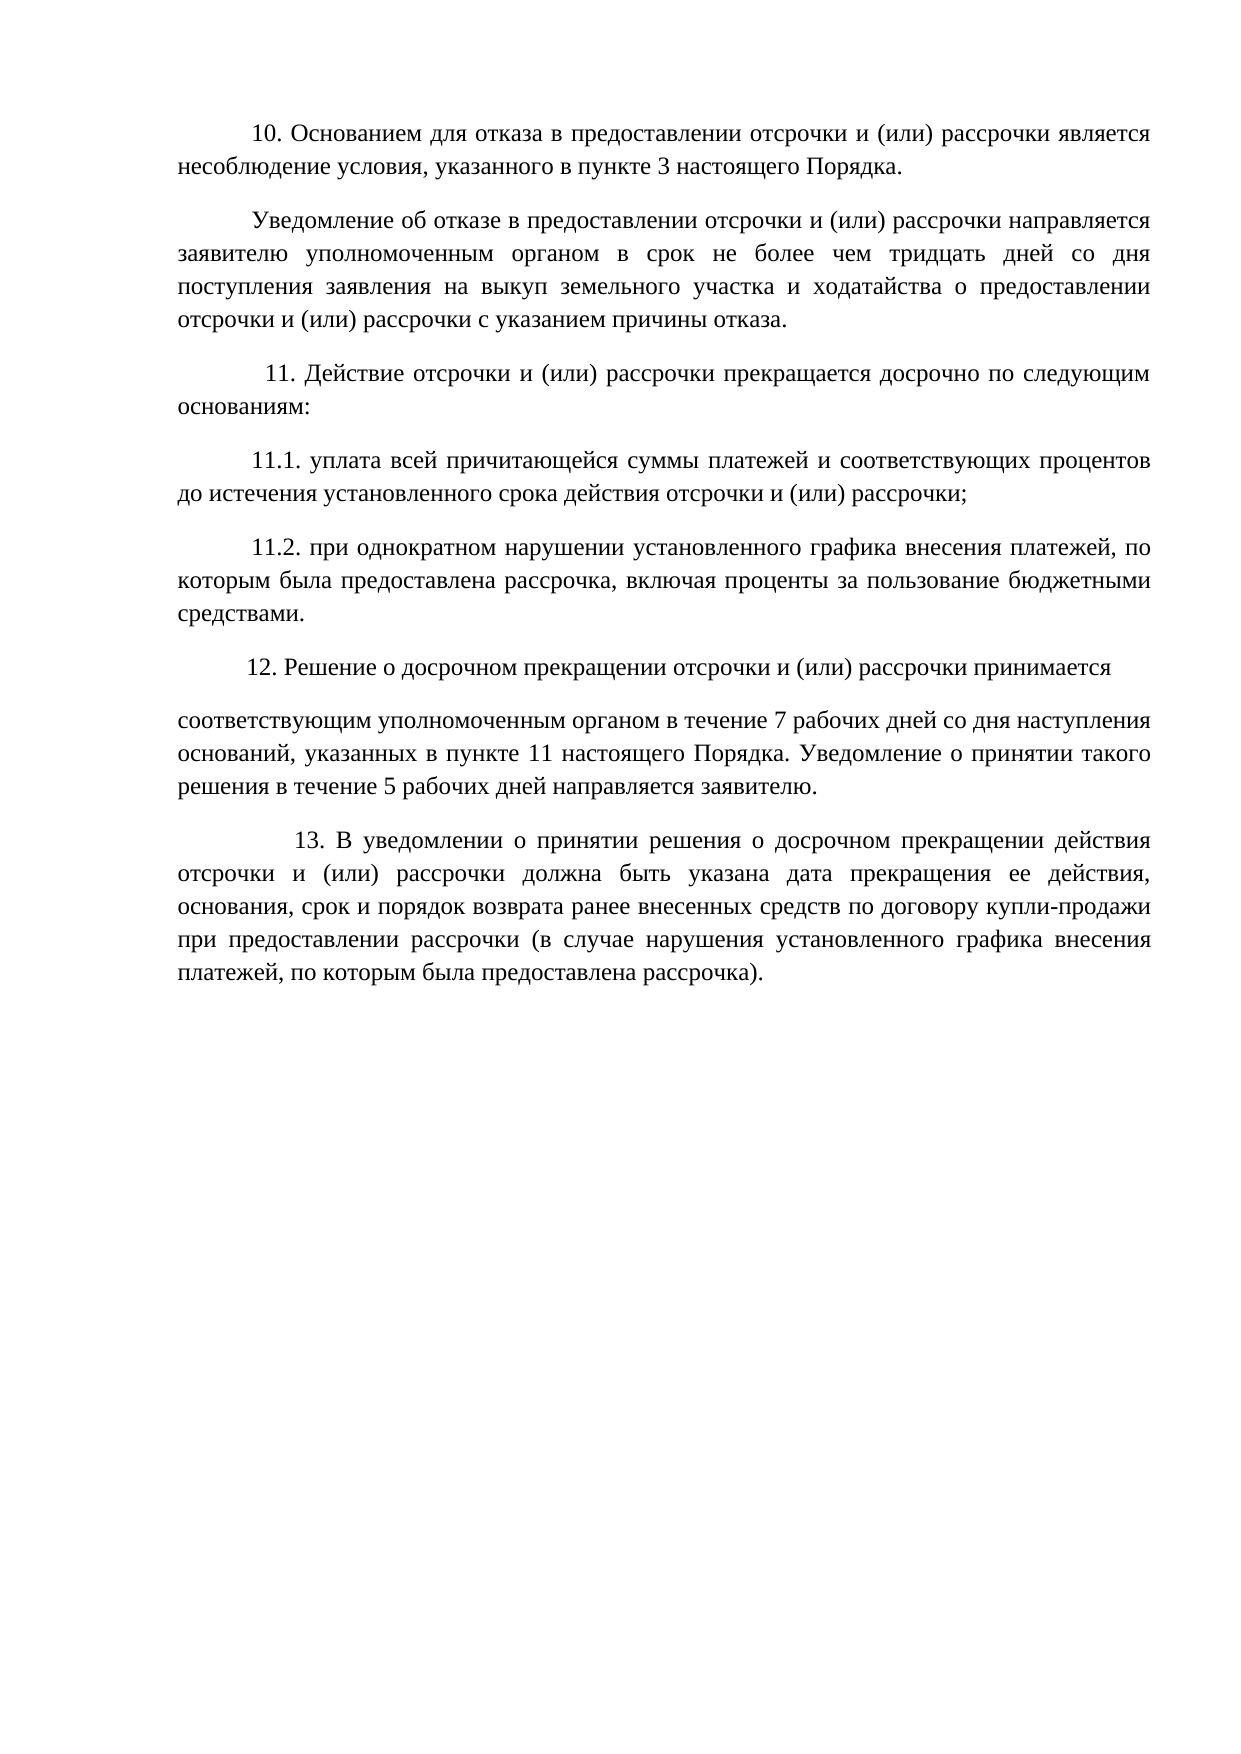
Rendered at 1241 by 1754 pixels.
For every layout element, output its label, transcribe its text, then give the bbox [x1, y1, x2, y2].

text 10. Основанием для отказа в предоставлении отсрочки и (или) рассрочки является несоблюдение условия, указанного в пункте 3 настоящего Порядка. [177, 118, 1152, 180]
text 11.2. при однократном нарушении установленного графика внесения платежей, по которым была предоставлена рассрочка, включая проценты за пользование бюджетными средствами. [177, 532, 1152, 626]
text 11.1. уплата всей причитающейся суммы платежей и соответствующих процентов до истечения установленного срока действия отсрочки и (или) рассрочки; [177, 445, 1152, 507]
text 13. В уведомлении о принятии решения о досрочном прекращении действия отсрочки и (или) рассрочки должна быть указана дата прекращения ее действия, основания, срок и порядок возврата ранее внесенных средств по договору купли-продажи при предоставлении рассрочки (в случае нарушения установленного графика внесения платежей, по которым была предоставлена рассрочка). [177, 825, 1152, 986]
text 12. Решение о досрочном прекращении отсрочки и (или) рассрочки принимается [177, 652, 1152, 680]
text 11. Действие отсрочки и (или) рассрочки прекращается досрочно по следующим основаниям: [177, 358, 1152, 420]
text соответствующим уполномоченным органом в течение 7 рабочих дней со дня наступления оснований, указанных в пункте 11 настоящего Порядка. Уведомление о принятии такого решения в течение 5 рабочих дней направляется заявителю. [177, 705, 1152, 800]
text Уведомление об отказе в предоставлении отсрочки и (или) рассрочки направляется заявителю уполномоченным органом в срок не более чем тридцать дней со дня поступления заявления на выкуп земельного участка и ходатайства о предоставлении отсрочки и (или) рассрочки с указанием причины отказа. [177, 205, 1152, 333]
